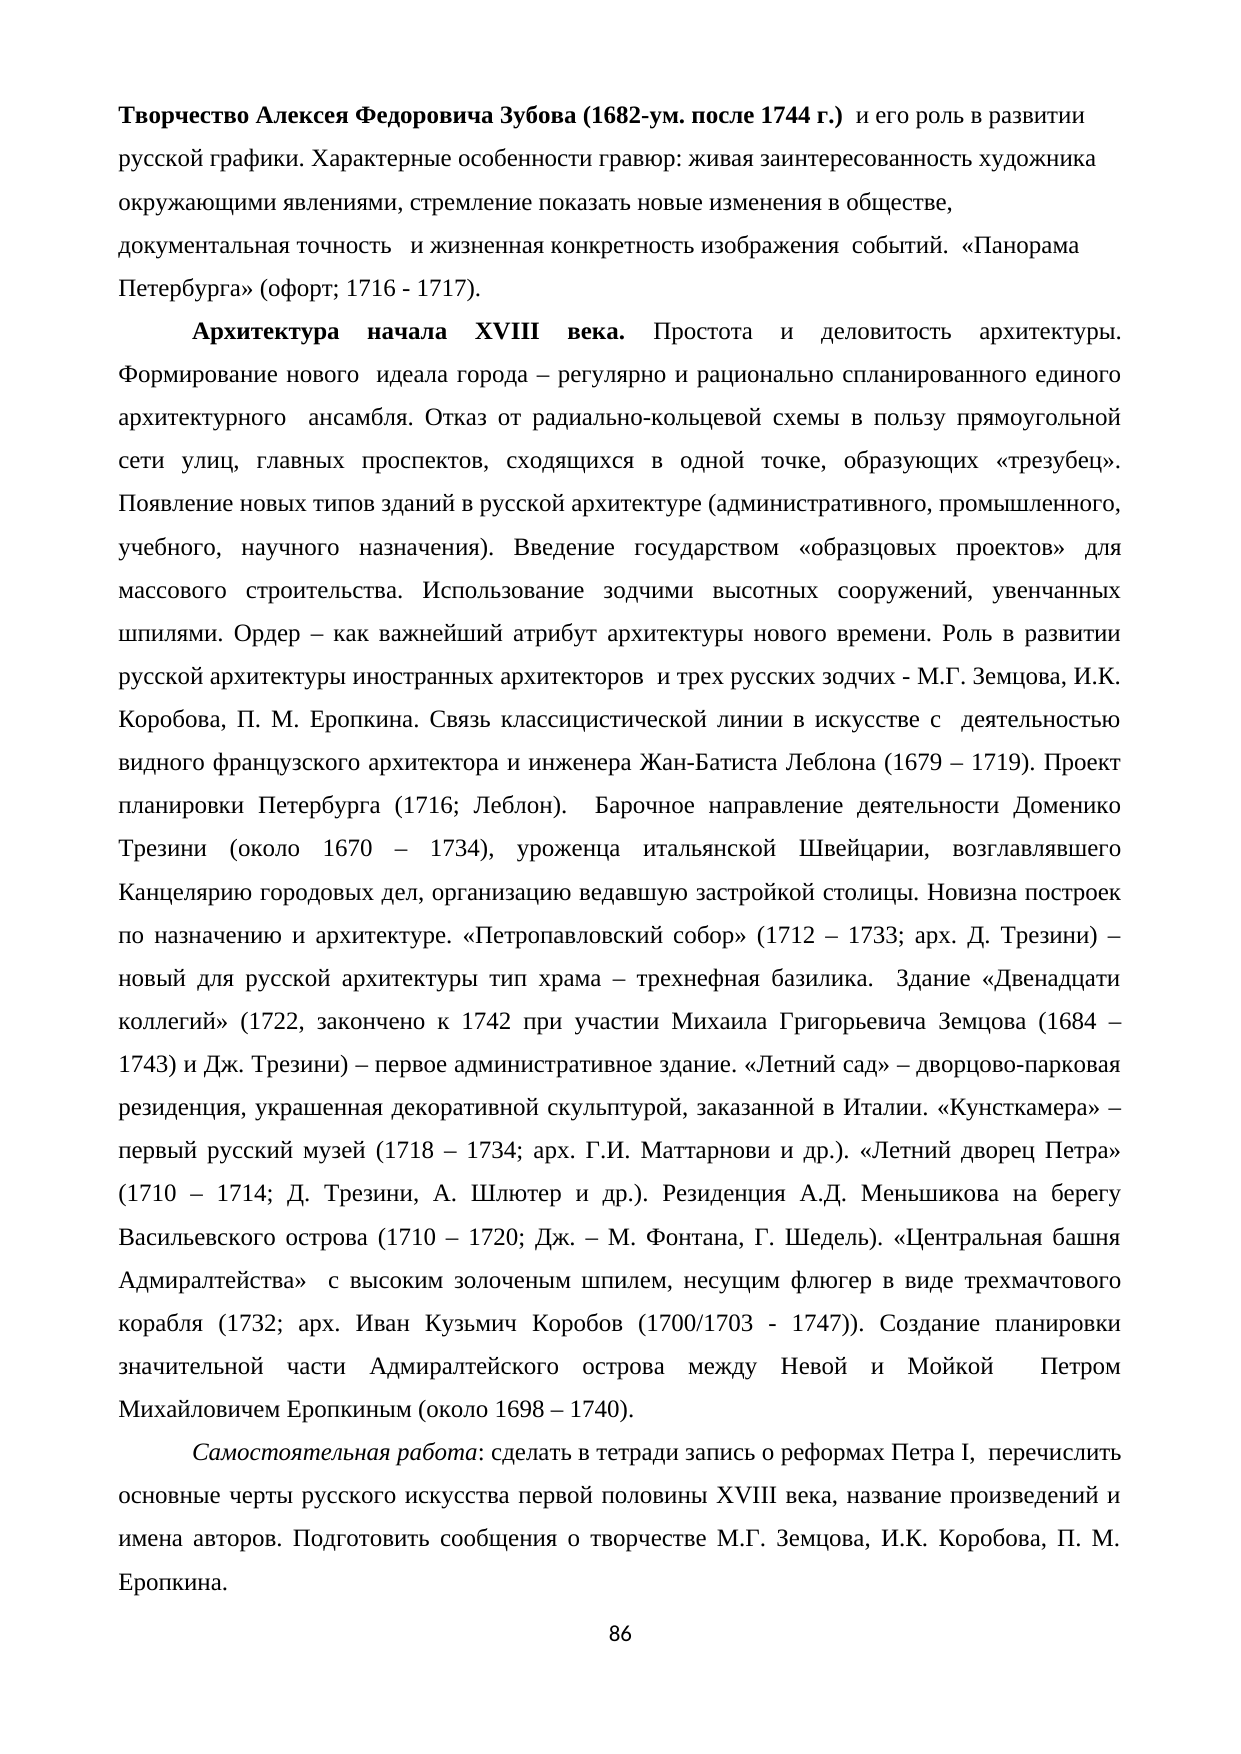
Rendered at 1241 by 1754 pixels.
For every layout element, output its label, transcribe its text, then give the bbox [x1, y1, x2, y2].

text Творчество Алексея Федоровича Зубова (1682-ум. после 1744 г.) и его роль в развитии русской графики. Характерные особенности гравюр: живая заинтересованность художника окружающими явлениями, стремление показать новые изменения в обществе, документальная точность и жизненная конкретность изображения событий. «Панорама Петербурга» (офорт; 1716 - 1717). [118, 100, 1122, 302]
text Самостоятельная работа: сделать в тетради запись о реформах Петра I, перечислить основные черты русского искусства первой половины XVIII века, название произведений и имена авторов. Подготовить сообщения о творчестве М.Г. Земцова, И.К. Коробова, П. М. Еропкина. [118, 1437, 1122, 1595]
text Архитектура начала XVIII века. Простота и деловитость архитектуры. Формирование нового идеала города – регулярно и рационально спланированного единого архитектурного ансамбля. Отказ от радиально-кольцевой схемы в пользу прямоугольной сети улиц, главных проспектов, сходящихся в одной точке, образующих «трезубец». Появление новых типов зданий в русской архитектуре (административного, промышленного, учебного, научного назначения). Введение государством «образцовых проектов» для массового строительства. Использование зодчими высотных сооружений, увенчанных шпилями. Ордер – как важнейший атрибут архитектуры нового времени. Роль в развитии русской архитектуры иностранных архитекторов и трех русских зодчих - М.Г. Земцова, И.К. Коробова, П. М. Еропкина. Связь классицистической линии в искусстве с деятельностью видного французского архитектора и инженера Жан-Батиста Леблона (1679 – 1719). Проект планировки Петербурга (1716; Леблон). Барочное направление деятельности Доменико Трезини (около 1670 – 1734), уроженца итальянской Швейцарии, возглавлявшего Канцелярию городовых дел, организацию ведавшую застройкой столицы. Новизна построек по назначению и архитектуре. «Петропавловский собор» (1712 – 1733; арх. Д. Трезини) – новый для русской архитектуры тип храма – трехнефная базилика. Здание «Двенадцати коллегий» (1722, закончено к 1742 при участии Михаила Григорьевича Земцова (1684 – 1743) и Дж. Трезини) – первое административное здание. «Летний сад» – дворцово-парковая резиденция, украшенная декоративной скульптурой, заказанной в Италии. «Кунсткамера» – первый русский музей (1718 – 1734; арх. Г.И. Маттарнови и др.). «Летний дворец Петра» (1710 – 1714; Д. Трезини, А. Шлютер и др.). Резиденция А.Д. Меньшикова на берегу Васильевского острова (1710 – 1720; Дж. – М. Фонтана, Г. Шедель). «Центральная башня Адмиралтейства» с высоким золоченым шпилем, несущим флюгер в виде трехмачтового корабля (1732; арх. Иван Кузьмич Коробов (1700/1703 - 1747)). Создание планировки значительной части Адмиралтейского острова между Невой и Мойкой Петром Михайловичем Еропкиным (около 1698 – 1740). [118, 316, 1122, 1423]
